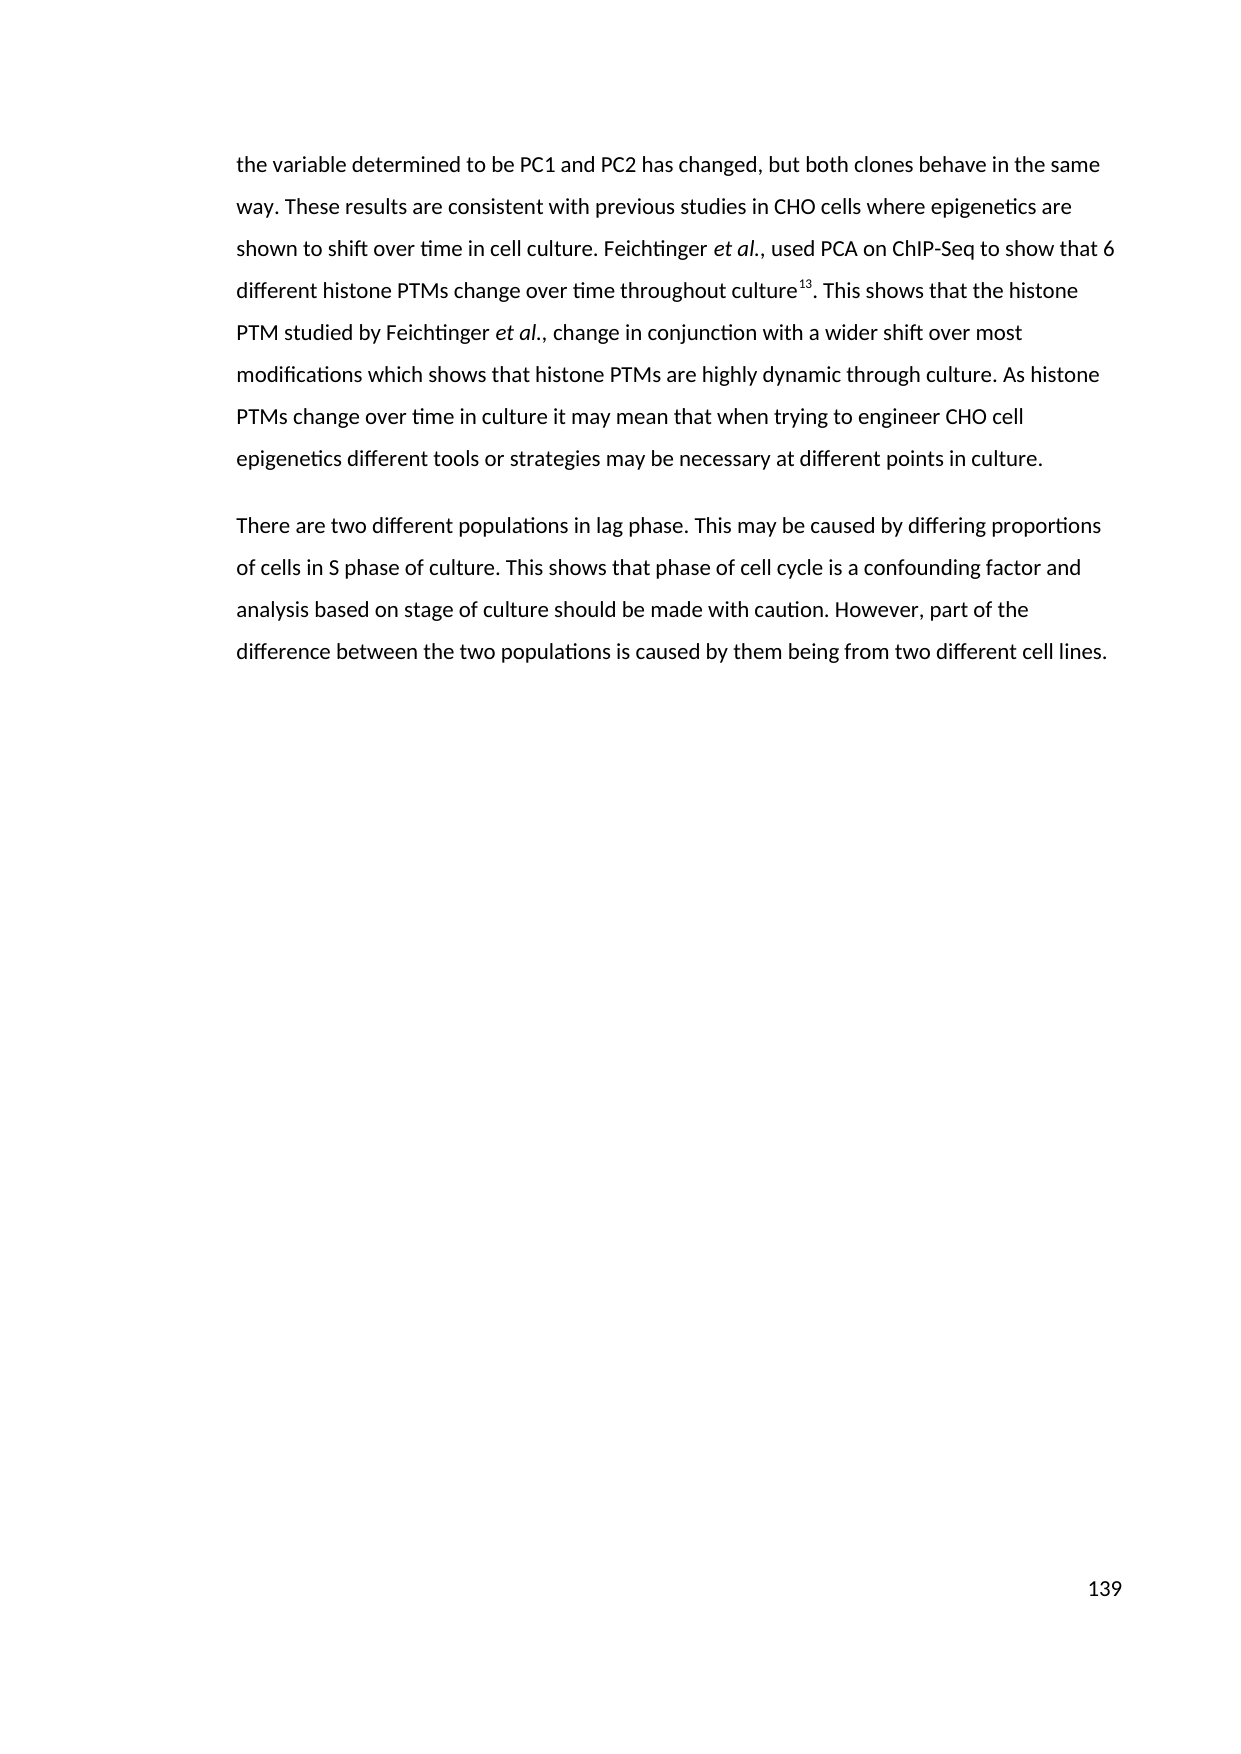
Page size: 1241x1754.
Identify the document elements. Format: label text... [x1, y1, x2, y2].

text There are two different populations in lag phase. This may be caused by differing proportions of cells in S phase of culture. This shows that phase of cell cycle is a confounding factor and analysis based on stage of culture should be made with caution. However, part of the difference between the two populations is caused by them being from two different cell lines. [236, 511, 1122, 665]
